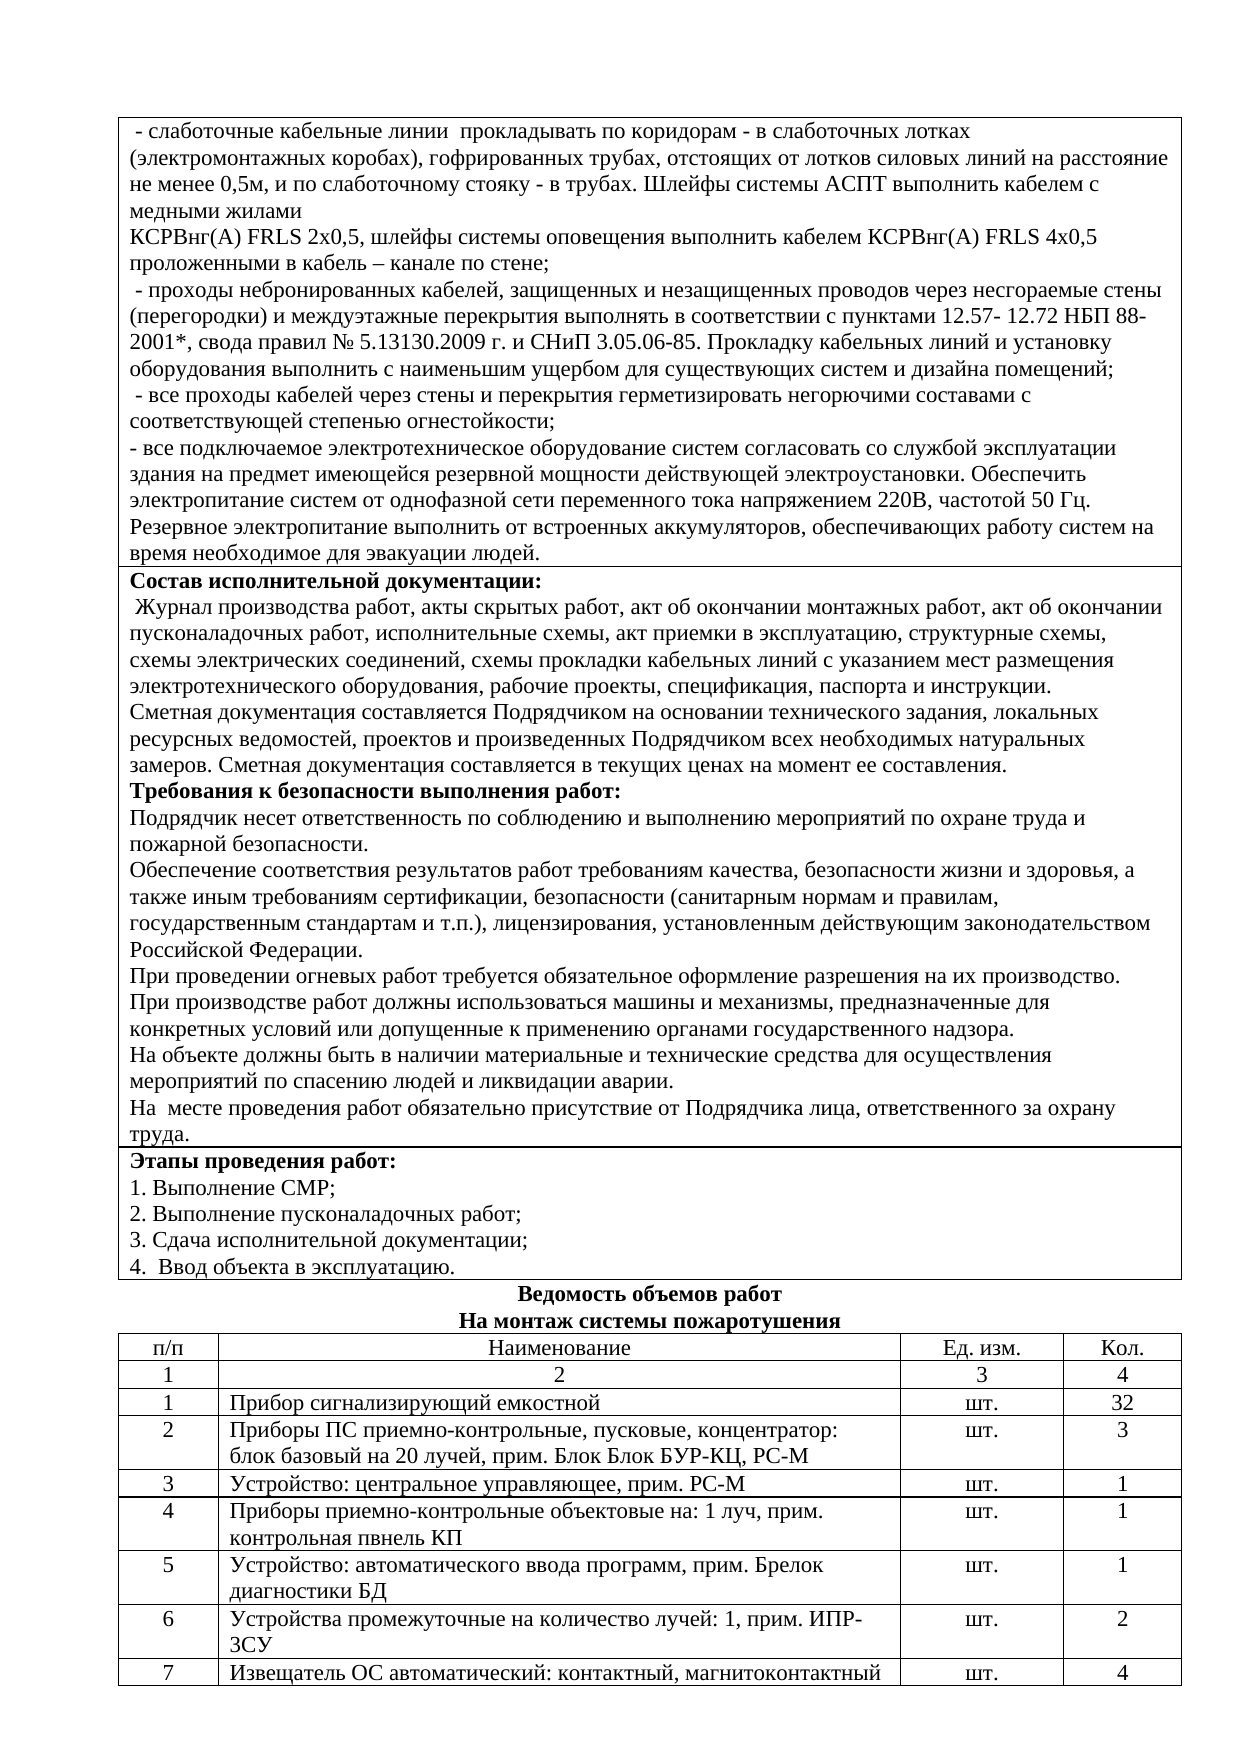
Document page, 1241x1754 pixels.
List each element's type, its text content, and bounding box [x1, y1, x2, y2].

table_cell Устройства промежуточные на количество лучей: 1, прим. ИПР-3СУ [219, 1605, 900, 1658]
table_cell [219, 1659, 900, 1685]
table_cell 4 [1064, 1361, 1181, 1388]
table_cell шт. [901, 1416, 1063, 1469]
table_cell шт. [901, 1498, 1063, 1550]
table_cell 5 [119, 1551, 218, 1604]
table_cell 2 [1064, 1605, 1181, 1658]
table_cell Приборы приемно-контрольные объектовые на: 1 луч, прим. контрольная пвнель КП [219, 1498, 900, 1550]
table_cell 7 [119, 1659, 218, 1685]
table_cell 3 [1064, 1416, 1181, 1469]
table_cell шт. [901, 1470, 1063, 1496]
table_cell Приборы ПС приемно-контрольные, пусковые, концентратор: блок базовый на 20 лучей, прим. Блок Блок БУР-КЦ, РС-М [219, 1416, 900, 1469]
table_cell шт. [901, 1389, 1063, 1415]
table_header Наименование [219, 1334, 900, 1360]
table_header п/п [119, 1334, 218, 1360]
table_cell 2 [219, 1361, 900, 1388]
table_cell шт. [901, 1551, 1063, 1604]
table_cell Устройство: центральное управляющее, прим. РС-М [219, 1470, 900, 1496]
table_cell 1 [119, 1389, 218, 1415]
table_cell 32 [1064, 1389, 1181, 1415]
table_cell Устройство: автоматического ввода программ, прим. Брелок диагностики БД [219, 1551, 900, 1604]
table_cell Прибор сигнализирующий емкостной [219, 1389, 900, 1415]
table_header Ед. изм. [901, 1334, 1063, 1360]
text Ведомость объемов работ [118, 1280, 1181, 1307]
table_cell 1 [119, 1361, 218, 1388]
table_cell 1 [1064, 1470, 1181, 1496]
table_cell 4 [1064, 1659, 1181, 1685]
table_cell шт. [901, 1605, 1063, 1658]
text На монтаж системы пожаротушения [118, 1307, 1181, 1333]
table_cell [119, 118, 1181, 566]
table_cell Этапы проведения работ: 1. Выполнение СМР; 2. Выполнение пусконаладочных работ; 3. Сдача исполнительной документации; 4. Ввод объекта в эксплуатацию. [119, 1148, 1181, 1279]
table_cell Состав исполнительной документации: Журнал производства работ, акты скрытых работ, акт об окончании монтажных работ, акт об окончании пусконаладочных работ, исполнительные схемы, акт приемки в эксплуатацию, структурные схемы, схемы электрических соединений, схемы прокладки кабельных линий с указанием мест размещения электротехнического оборудования, рабочие проекты, спецификация, паспорта и инструкции. Сметная документация составляется Подрядчиком на основании технического задания, локальных ресурсных ведомостей, проектов и произведенных Подрядчиком всех необходимых натуральных замеров. Сметная документация составляется в текущих ценах на момент ее составления. Требования к безопасности выполнения работ: Подрядчик несет ответственность по соблюдению и выполнению мероприятий по охране труда и пожарной безопасности. Обеспечение соответствия результатов работ требованиям качества, безопасности жизни и здоровья, а также иным требованиям сертификации, безопасности (санитарным нормам и правилам, государственным стандартам и т.п.), лицензирования, установленным действующим законодательством Российской Федерации. При проведении огневых работ требуется обязательное оформление разрешения на их производство. При производстве работ должны использоваться машины и механизмы, предназначенные для конкретных условий или допущенные к применению органами государственного надзора. На объекте должны быть в наличии материальные и технические средства для осуществления мероприятий по спасению людей и ликвидации аварии. На месте проведения работ обязательно присутствие от Подрядчика лица, ответственного за охрану труда. [119, 567, 1181, 1146]
table_header Кол. [1064, 1334, 1181, 1360]
table_cell 1 [1064, 1551, 1181, 1604]
table_cell шт. [901, 1659, 1063, 1685]
table_cell 4 [119, 1498, 218, 1550]
table_cell 3 [901, 1361, 1063, 1388]
table_cell 2 [119, 1416, 218, 1469]
table_cell 1 [1064, 1498, 1181, 1550]
table_cell 6 [119, 1605, 218, 1658]
table_cell 3 [119, 1470, 218, 1496]
